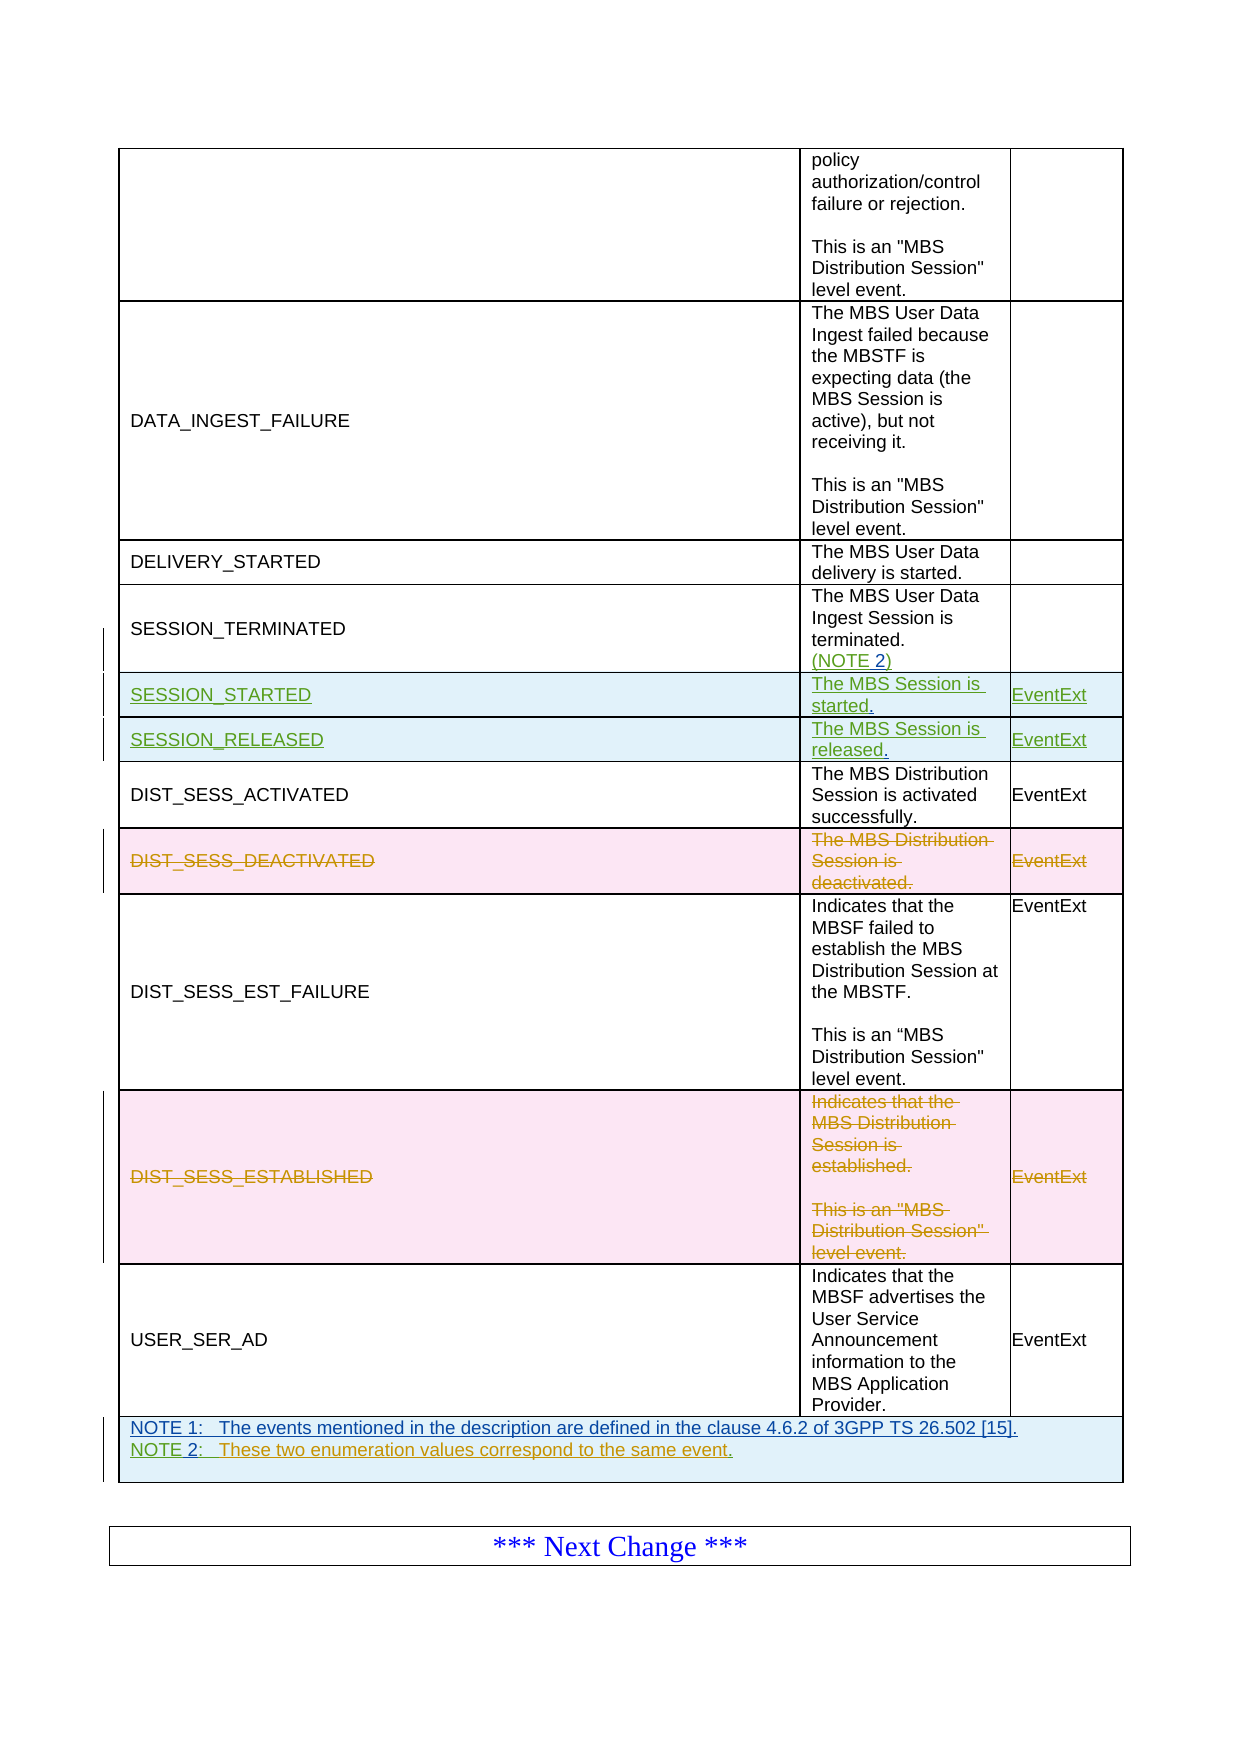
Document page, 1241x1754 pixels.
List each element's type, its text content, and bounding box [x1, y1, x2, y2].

table_cell [1011, 585, 1122, 671]
table_cell Indicates that the MBSF failed to establish the MBS Distribution Session at the MBSTF. This is an “MBS Distribution Session" level event. [801, 895, 1010, 1089]
table_cell The MBS User Data Ingest Session is terminated. [801, 585, 1010, 671]
table_cell DIST_SESS_ACTIVATED [120, 762, 799, 827]
table_cell [1011, 302, 1122, 539]
table_cell The MBS User Data Ingest failed because the MBSTF is expecting data (the MBS Session is active), but not receiving it. This is an "MBS Distribution Session" level event. [801, 302, 1010, 539]
table_cell The MBS Distribution Session is activated successfully. [801, 762, 1010, 827]
text *** Next Change *** [110, 1527, 1130, 1565]
table_cell Indicates that the MBSF advertises the User Service Announcement information to the MBS Application Provider. [801, 1265, 1010, 1416]
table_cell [120, 149, 799, 300]
table_cell DELIVERY_STARTED [120, 541, 799, 584]
table_cell SESSION_TERMINATED [120, 585, 799, 671]
table_cell EventExt [1011, 1265, 1122, 1416]
table_cell DIST_SESS_EST_FAILURE [120, 895, 799, 1089]
table_cell EventExt [1011, 895, 1122, 1089]
table_cell [1011, 541, 1122, 584]
table_cell [1011, 149, 1122, 300]
table_cell USER_SER_AD [120, 1265, 799, 1416]
table_cell The MBS User Data delivery is started. [801, 541, 1010, 584]
table_cell EventExt [1011, 762, 1122, 827]
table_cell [801, 149, 1010, 300]
table_cell DATA_INGEST_FAILURE [120, 302, 799, 539]
